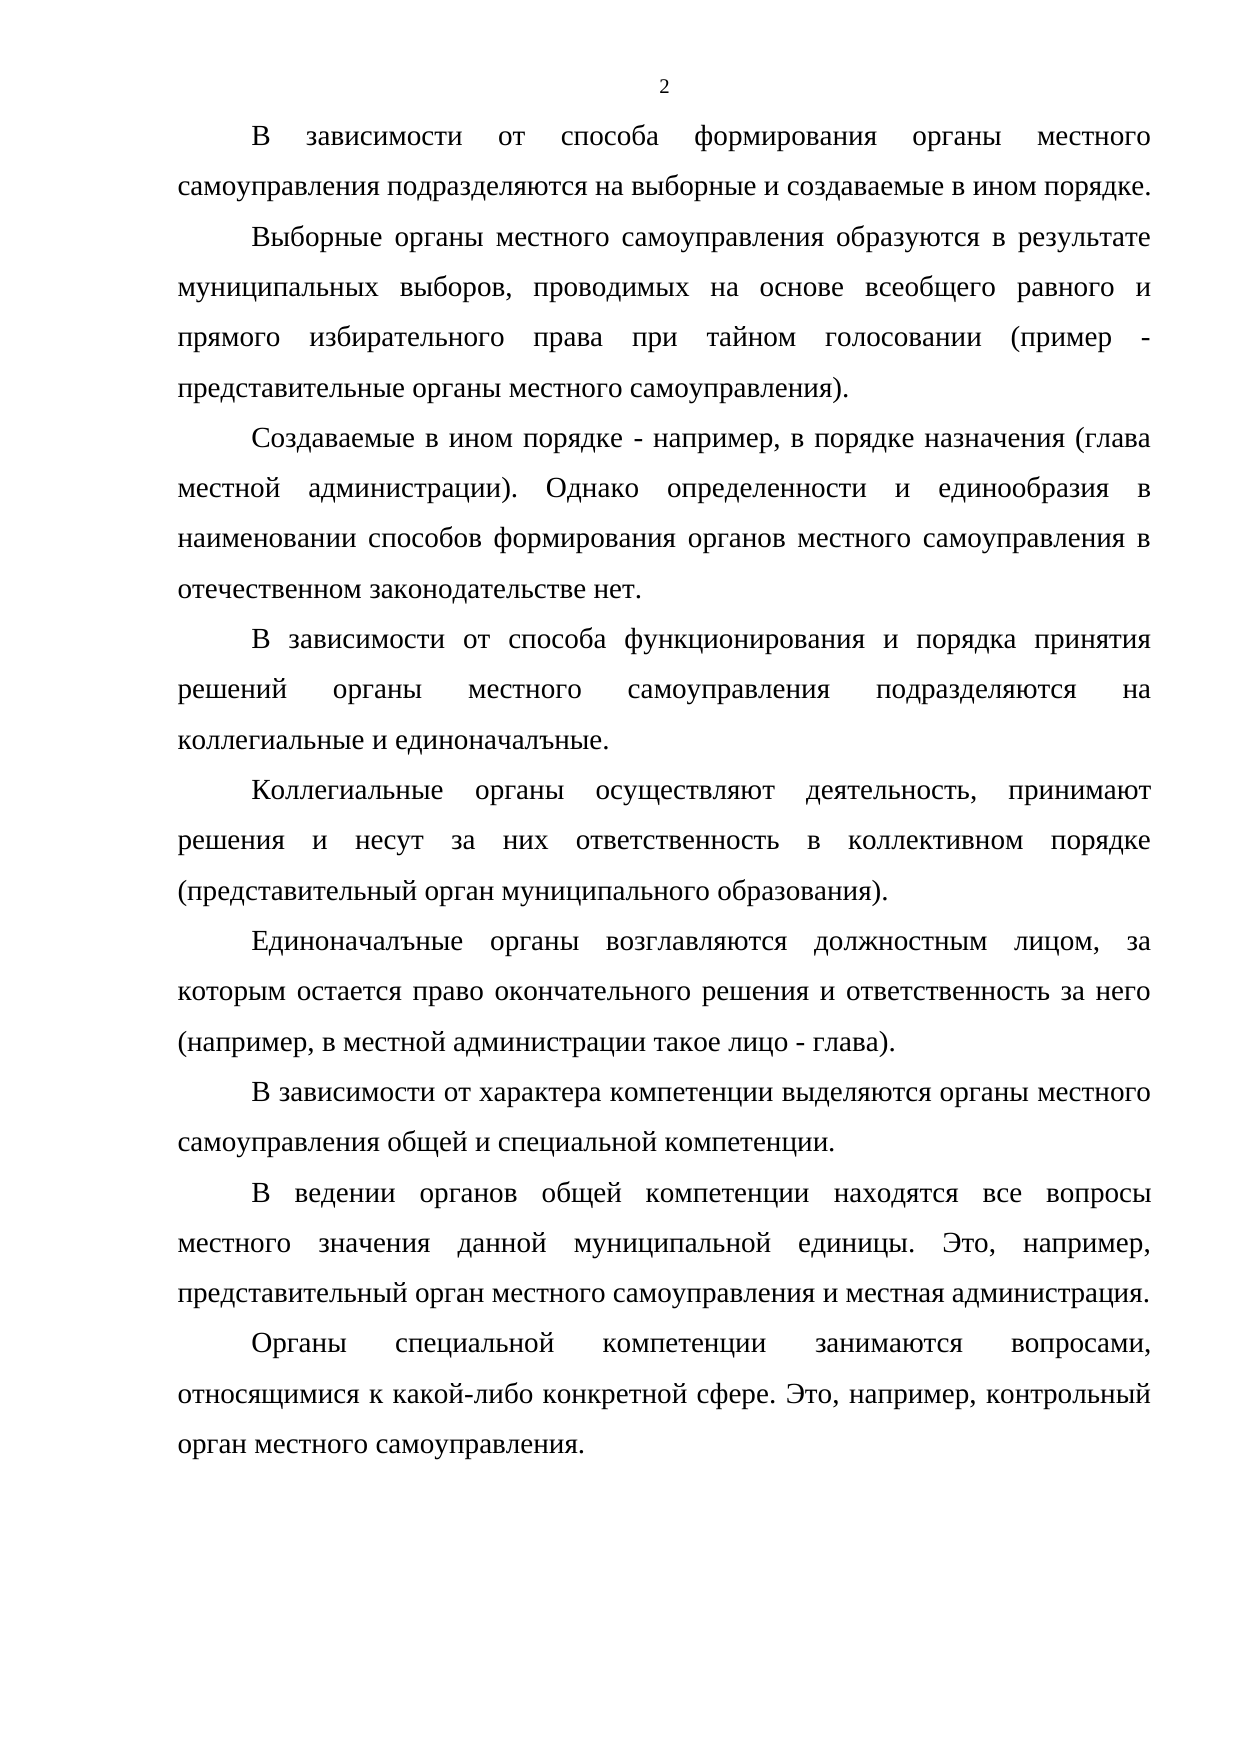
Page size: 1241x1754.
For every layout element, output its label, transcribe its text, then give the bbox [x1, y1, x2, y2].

text В зависимости от способа функционирования и порядка принятия решений органы местного самоуправления подразделяются на коллегиальные и единоначалъные. [177, 621, 1152, 755]
text Органы специальной компетенции занимаются вопросами, относящимися к какой-либо конкретной сфере. Это, например, контрольный орган местного самоуправления. [177, 1326, 1152, 1460]
text В зависимости от характера компетенции выделяются органы местного самоуправления общей и специальной компетенции. [177, 1074, 1152, 1158]
text В зависимости от способа формирования органы местного самоуправления подразделяются на выборные и создаваемые в ином порядке. [177, 118, 1152, 202]
text Единоначалъные органы возглавляются должностным лицом, за которым остается право окончательного решения и ответственность за него (например, в местной администрации такое лицо - глава). [177, 923, 1152, 1057]
text Создаваемые в ином порядке - например, в порядке назначения (глава местной администрации). Однако определенности и единообразия в наименовании способов формирования органов местного самоуправления в отечественном законодательстве нет. [177, 420, 1152, 604]
text Коллегиальные органы осуществляют деятельность, принимают решения и несут за них ответственность в коллективном порядке (представительный орган муниципального образования). [177, 772, 1152, 906]
text В ведении органов общей компетенции находятся все вопросы местного значения данной муниципальной единицы. Это, например, представительный орган местного самоуправления и местная администрация. [177, 1175, 1152, 1309]
text Выборные органы местного самоуправления образуются в результате муниципальных выборов, проводимых на основе всеобщего равного и прямого избирательного права при тайном голосовании (пример - представительные органы местного самоуправления). [177, 219, 1152, 403]
